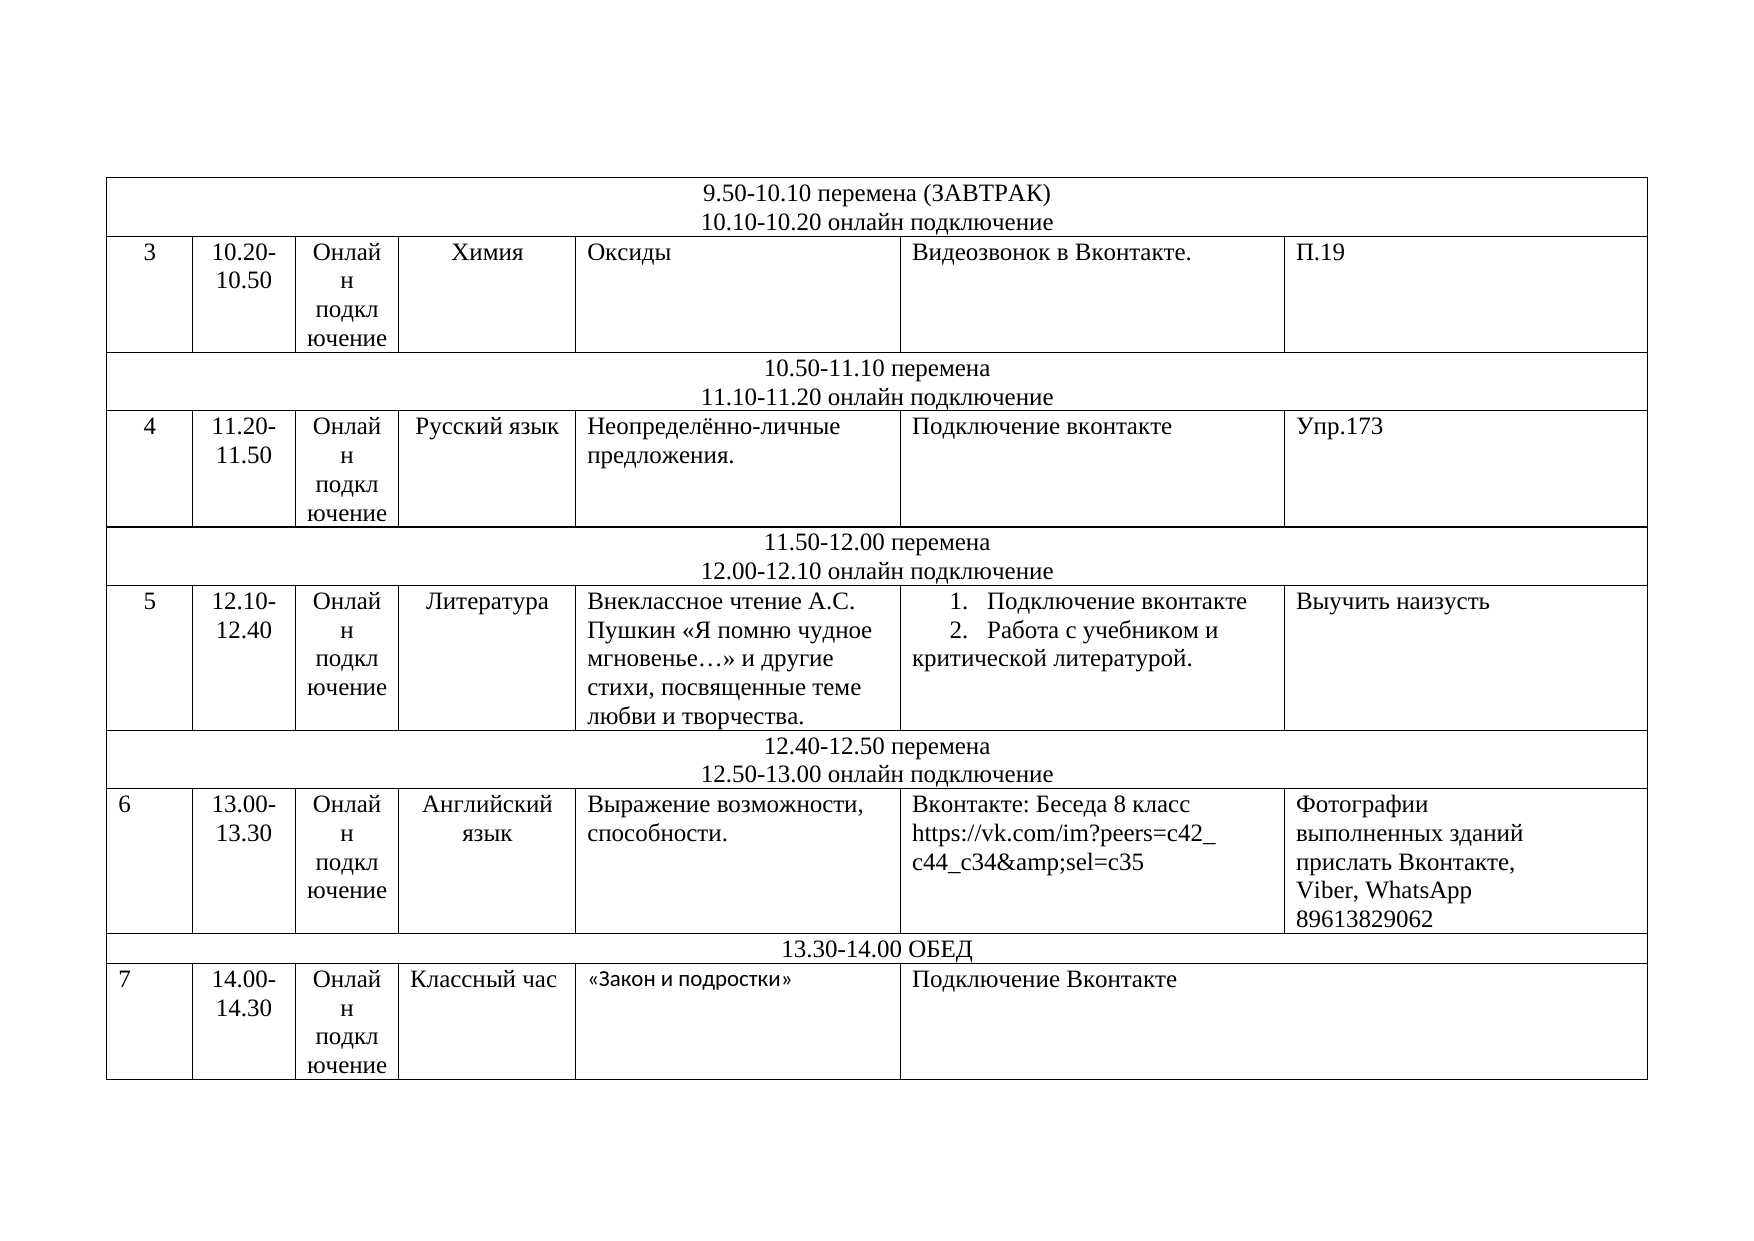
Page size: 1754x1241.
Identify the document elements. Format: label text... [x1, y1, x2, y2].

table_cell Упр.173 [1285, 411, 1647, 526]
table_cell Онлайн подключение [296, 586, 398, 730]
table_cell 7 [107, 964, 192, 1079]
table_cell 3 [107, 237, 192, 352]
table_cell Подключение вконтакте [901, 411, 1284, 526]
table_cell 14.00-14.30 [193, 964, 295, 1079]
table_cell 6 [107, 789, 192, 933]
table_cell 11.50-12.00 перемена 12.00-12.10 онлайн подключение [107, 528, 1647, 585]
table_cell Выражение возможности, способности. [576, 789, 900, 933]
table_cell 10.50-11.10 перемена 11.10-11.20 онлайн подключение [107, 353, 1647, 410]
table_cell 12.40-12.50 перемена 12.50-13.00 онлайн подключение [107, 731, 1647, 788]
table_cell Фотографии выполненных зданий прислать Вконтакте, Viber, WhatsApp 89613829062 [1285, 789, 1647, 933]
table_cell «Закон и подростки» [576, 964, 900, 1079]
table_cell 13.00-13.30 [193, 789, 295, 933]
table_cell Онлайн подключение [296, 411, 398, 526]
table_cell Неопределённо-личные предложения. [576, 411, 900, 526]
table_cell 13.30-14.00 ОБЕД [107, 934, 1647, 963]
table_cell Оксиды [576, 237, 900, 352]
table_cell П.19 [1285, 237, 1647, 352]
table_cell 11.20-11.50 [193, 411, 295, 526]
table_cell Английский язык [399, 789, 575, 933]
table_cell 9.50-10.10 перемена (ЗАВТРАК) 10.10-10.20 онлайн подключение [107, 178, 1647, 236]
table_cell Выучить наизусть [1285, 586, 1647, 730]
table_cell Литература [399, 586, 575, 730]
table_cell Русский язык [399, 411, 575, 526]
table_cell 10.20-10.50 [193, 237, 295, 352]
table_cell Онлайн подключение [296, 237, 398, 352]
table_cell Подключение Вконтакте [901, 964, 1647, 1079]
table_cell 12.10-12.40 [193, 586, 295, 730]
table_cell Внеклассное чтение А.С. Пушкин «Я помню чудное мгновенье…» и другие стихи, посвященные теме любви и творчества. [576, 586, 900, 730]
table_cell Химия [399, 237, 575, 352]
table_cell Онлайн подключение [296, 789, 398, 933]
table_cell 4 [107, 411, 192, 526]
table_cell Онлайн подключение [296, 964, 398, 1079]
table_cell Видеозвонок в Вконтакте. [901, 237, 1284, 352]
table_cell Подключение вконтакте Работа с учебником и критической литературой. [901, 586, 1284, 730]
table_cell Вконтакте: Беседа 8 класс https://vk.com/im?peers=c42_ c44_c34&amp;sel=c35 [901, 789, 1284, 933]
table_cell 5 [107, 586, 192, 730]
table_cell Классный час [399, 964, 575, 1079]
